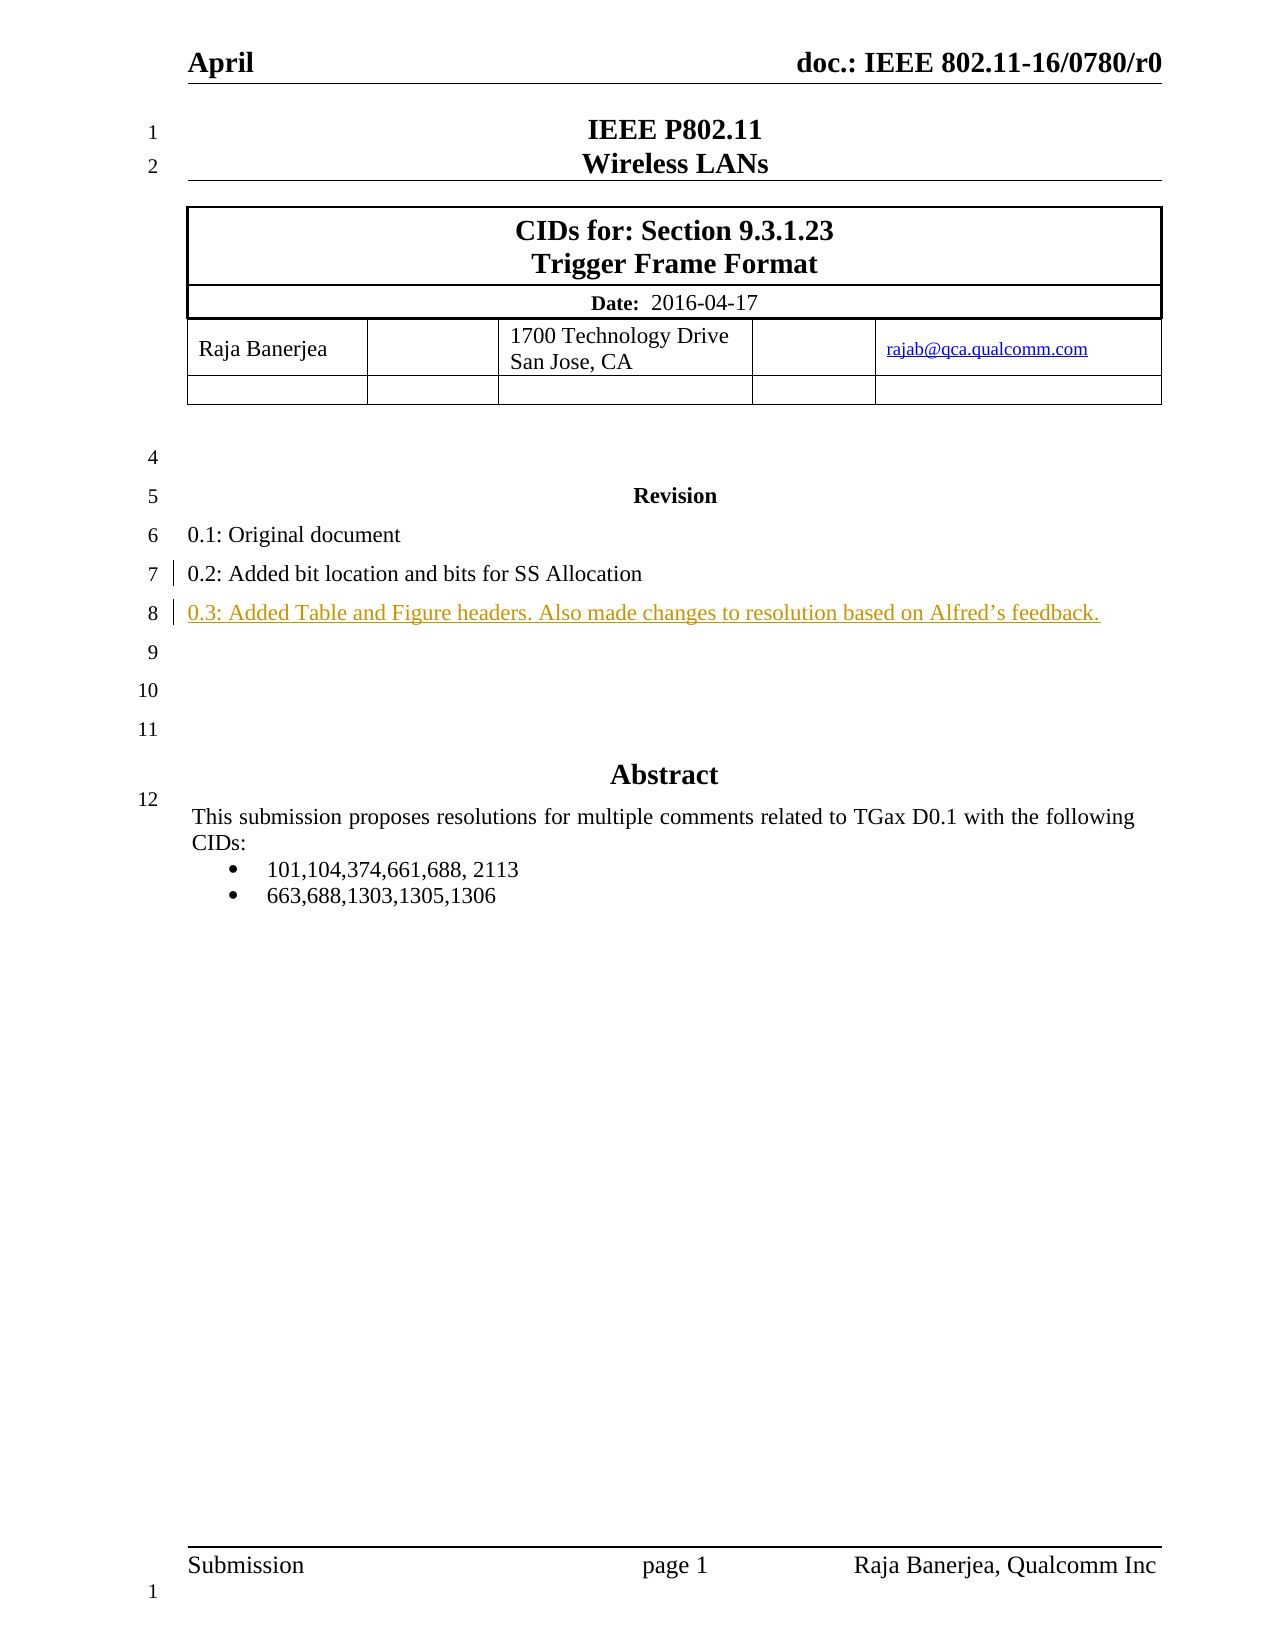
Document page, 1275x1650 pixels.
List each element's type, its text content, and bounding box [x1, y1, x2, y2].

text 0.2: Added bit location and bits for SS Allocation [187, 560, 1162, 586]
table_header CIDs for: Section 9.3.1.23 Trigger Frame Format [189, 208, 1160, 284]
table_cell Date: 2016-04-17 [189, 286, 1160, 317]
table_header Raja Banerjea [188, 320, 367, 374]
table_cell [876, 376, 1161, 403]
text 0.1: Original document [187, 521, 1162, 547]
table_header 1700 Technology Drive San Jose, CA [499, 320, 752, 374]
text IEEE P802.11 Wireless LANs [187, 112, 1162, 181]
table_cell [753, 376, 875, 403]
table_cell [188, 376, 367, 403]
table_header [368, 320, 498, 374]
table_cell [499, 376, 752, 403]
table_header [753, 320, 875, 374]
text Revision [187, 482, 1162, 509]
table_cell [368, 376, 498, 403]
table_header rajab@qca.qualcomm.com [876, 320, 1161, 374]
